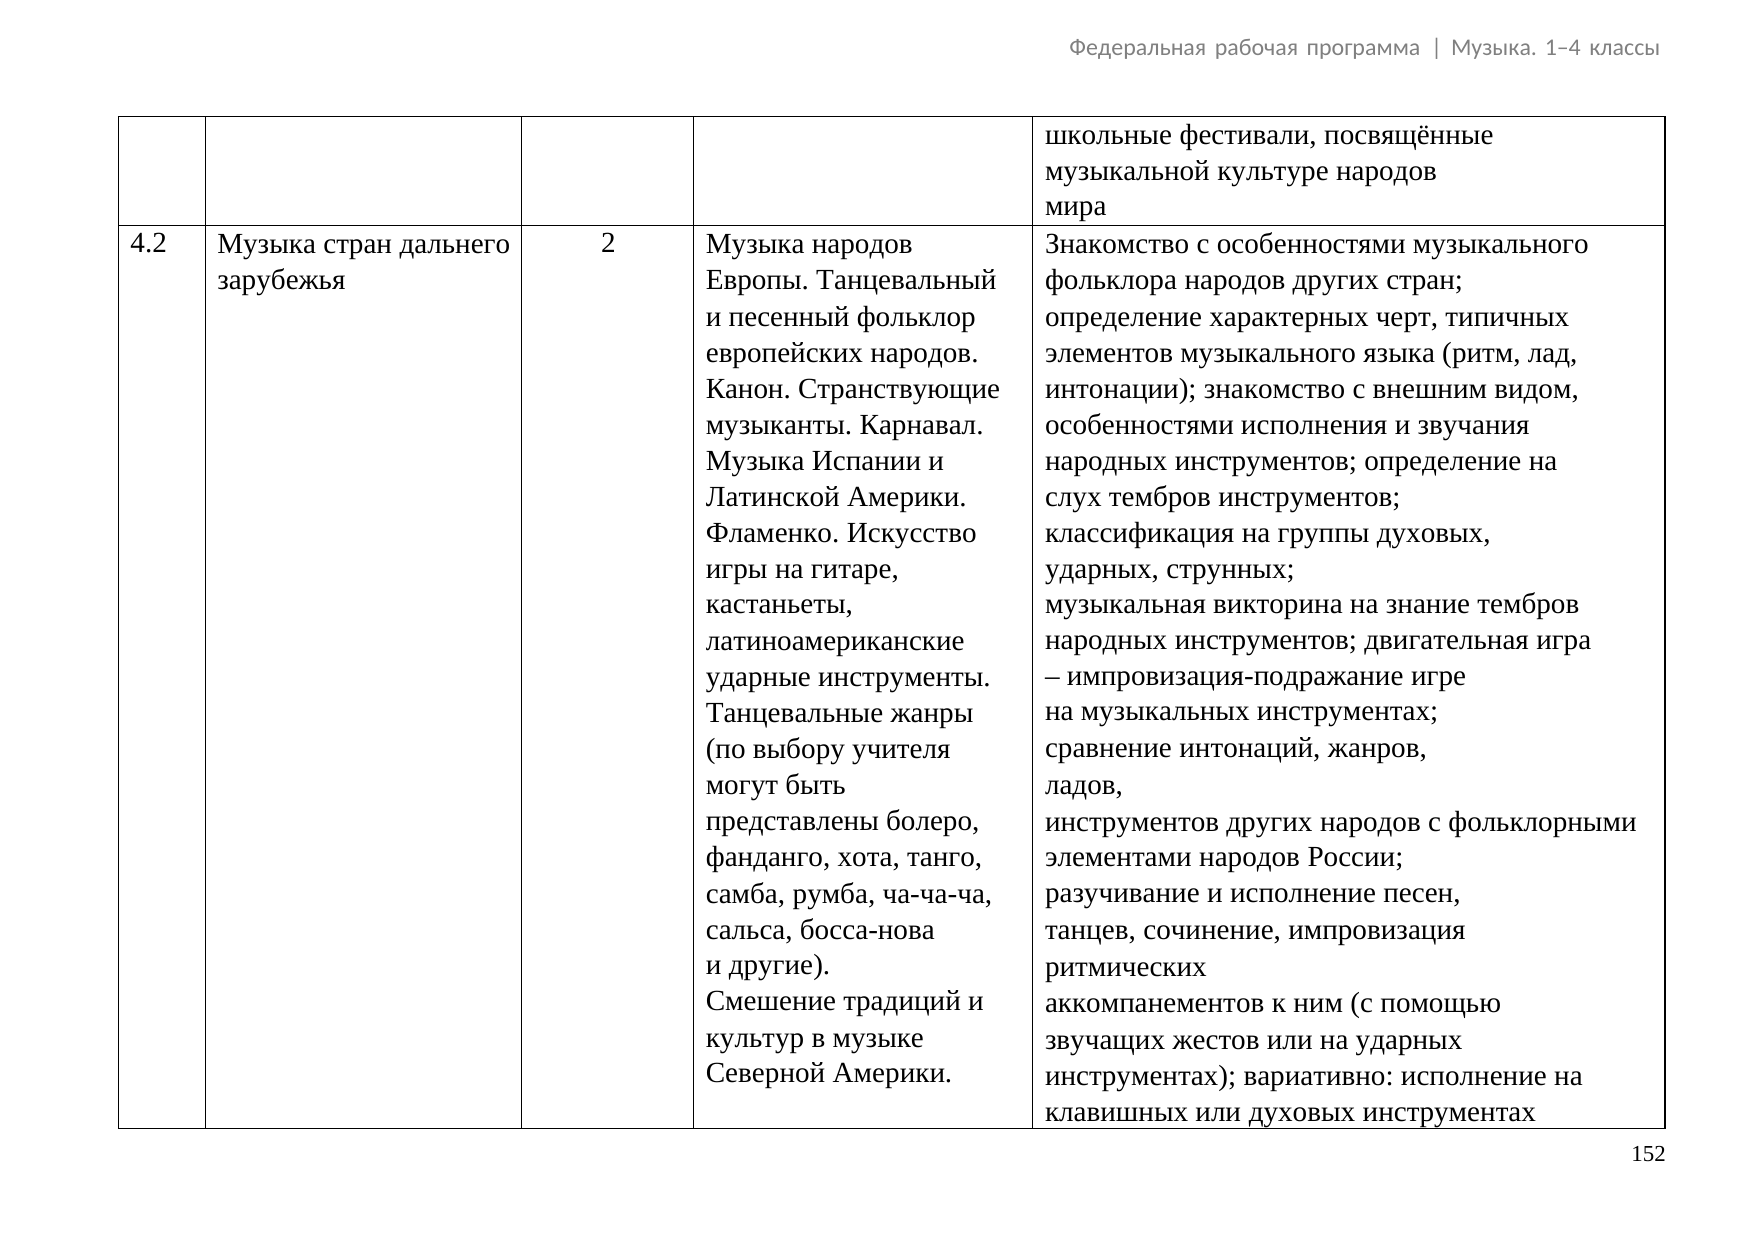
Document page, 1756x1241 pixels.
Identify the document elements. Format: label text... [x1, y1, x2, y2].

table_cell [206, 226, 521, 1128]
table_cell 4.2 [119, 226, 205, 1128]
table_header [206, 117, 521, 225]
table_header [522, 117, 693, 225]
table_header [694, 117, 1032, 225]
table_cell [1033, 226, 1664, 1128]
table_cell 2 [522, 226, 693, 1128]
table_header [119, 117, 205, 225]
table_header школьные фестивали, посвящённые музыкальной культуре народов мира [1033, 117, 1664, 225]
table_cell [694, 226, 1032, 1128]
